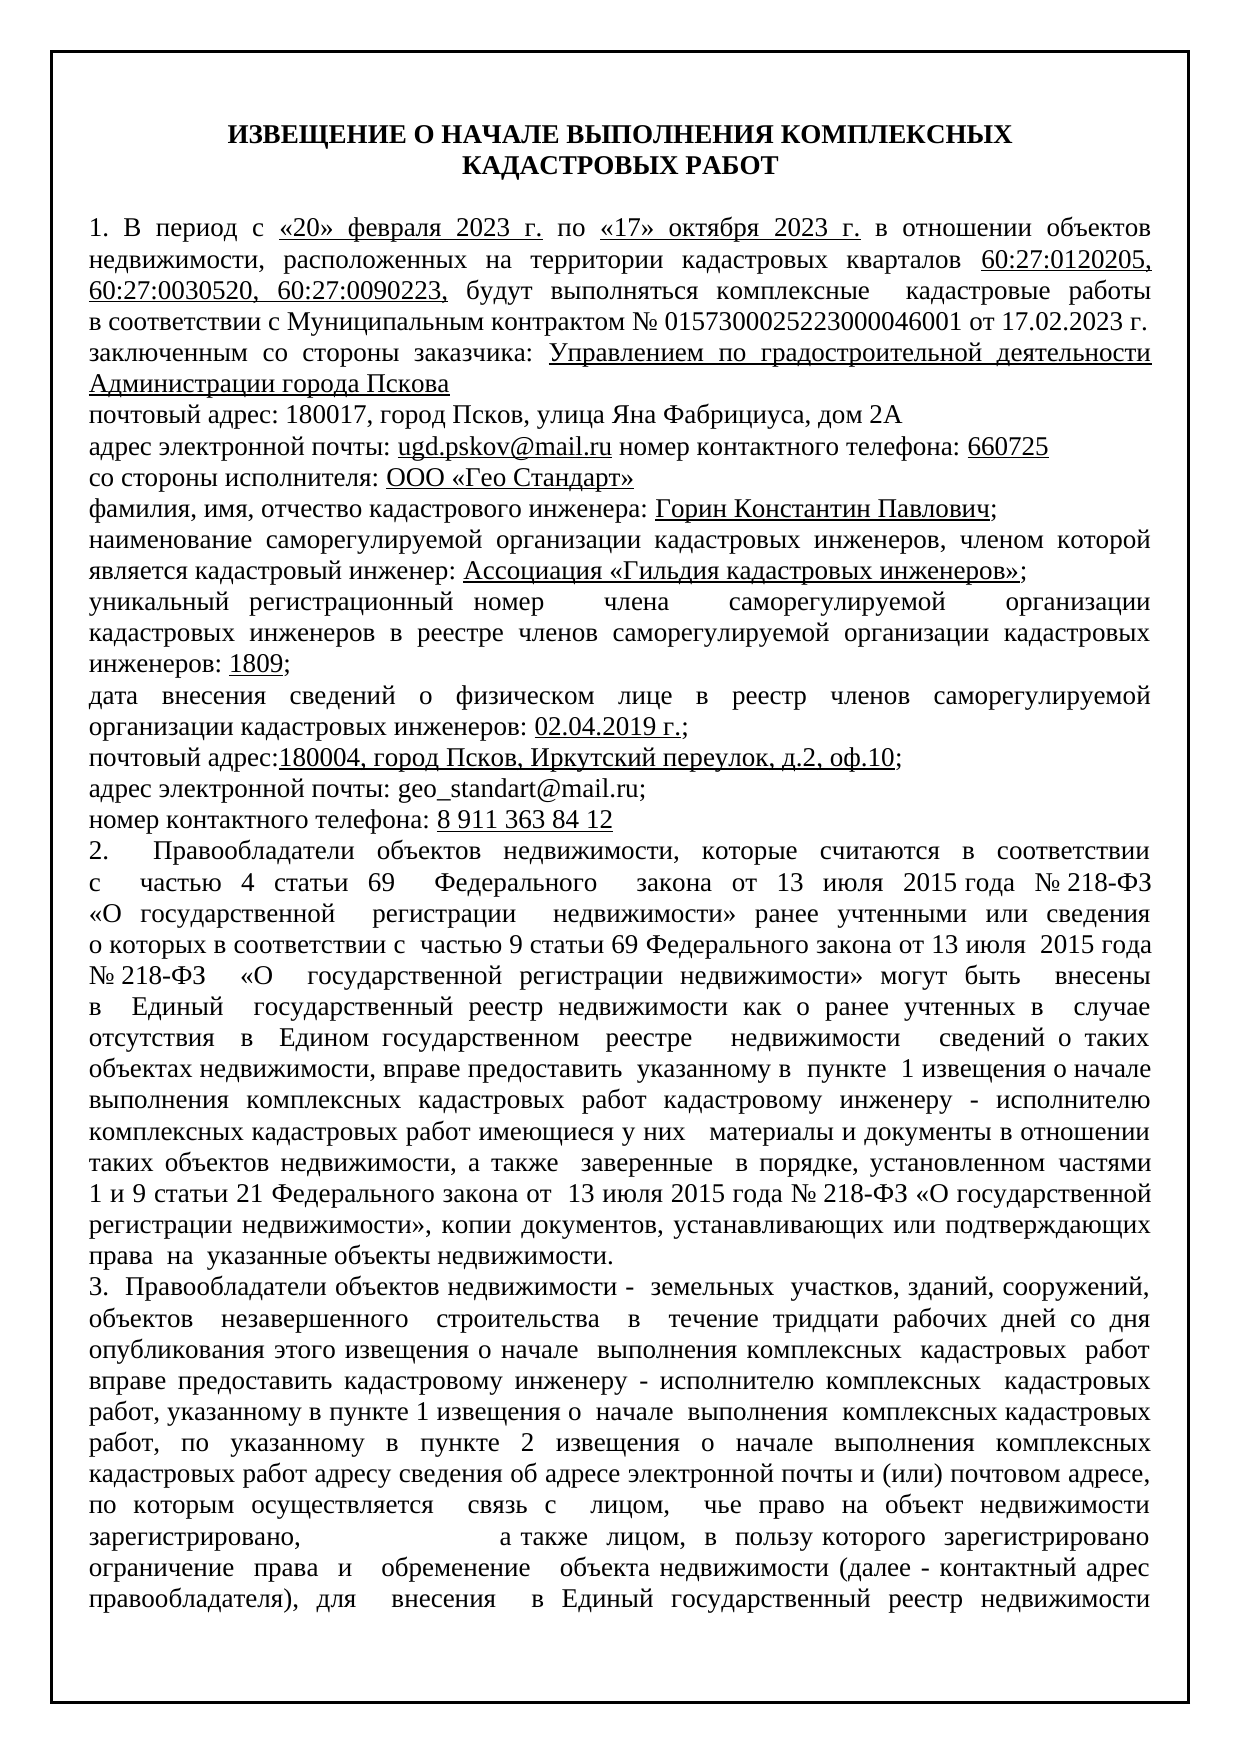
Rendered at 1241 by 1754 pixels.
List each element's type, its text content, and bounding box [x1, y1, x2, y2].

text почтовый адрес: 180017, город Псков, улица Яна Фабрициуса, дом 2А [88, 398, 1152, 429]
text дата внесения сведений о физическом лице в реестр членов саморегулируемой организации кадастровых инженеров: 02.04.2019 г.; [88, 679, 1152, 741]
text 2. Правообладатели объектов недвижимости, которые считаются в соответствии с частью 4 статьи 69 Федерального закона от 13 июля 2015 года № 218-ФЗ «О государственной регистрации недвижимости» ранее учтенными или сведения о которых в соответствии с частью 9 статьи 69 Федерального закона от 13 июля 2015 года № 218-ФЗ «О государственной регистрации недвижимости» могут быть внесены в Единый государственный реестр недвижимости как о ранее учтенных в случае отсутствия в Едином государственном реестре недвижимости сведений о таких объектах недвижимости, вправе предоставить указанному в пункте 1 извещения о начале выполнения комплексных кадастровых работ кадастровому инженеру - исполнителю комплексных кадастровых работ имеющиеся у них материалы и документы в отношении таких объектов недвижимости, а также заверенные в порядке, установленном частями 1 и 9 статьи 21 Федерального закона от 13 июля 2015 года № 218-ФЗ «О государственной регистрации недвижимости», копии документов, устанавливающих или подтверждающих права на указанные объекты недвижимости. [88, 834, 1152, 1271]
text адрес электронной почты: geo_standart@mail.ru; [88, 772, 1152, 803]
text почтовый адрес:180004, город Псков, Иркутский переулок, д.2, оф.10; [88, 741, 1152, 772]
text фамилия, имя, отчество кадастрового инженера: Горин Константин Павлович; [88, 492, 1152, 523]
text ИЗВЕЩЕНИЕ О НАЧАЛЕ ВЫПОЛНЕНИЯ КОМПЛЕКСНЫХ КАДАСТРОВЫХ РАБОТ [88, 118, 1152, 180]
text заключенным со стороны заказчика: Управлением по градостроительной деятельности Администрации города Пскова [88, 336, 1152, 398]
text наименование саморегулируемой организации кадастровых инженеров, членом которой является кадастровый инженер: Ассоциация «Гильдия кадастровых инженеров»; [88, 523, 1152, 585]
text 1. В период с «20» февраля 2023 г. по «17» октября 2023 г. в отношении объектов недвижимости, расположенных на территории кадастровых кварталов 60:27:0120205, 60:27:0030520, 60:27:0090223, будут выполняться комплексные кадастровые работы в соответствии с Муниципальным контрактом № 0157300025223000046001 от 17.02.2023 г. [88, 212, 1152, 336]
text уникальный регистрационный номер члена саморегулируемой организации кадастровых инженеров в реестре членов саморегулируемой организации кадастровых инженеров: 1809; [88, 585, 1152, 679]
text адрес электронной почты: ugd.pskov@mail.ru номер контактного телефона: 660725 [88, 429, 1152, 461]
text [88, 1271, 1152, 1613]
text со стороны исполнителя: ООО «Гео Стандарт» [88, 461, 1152, 492]
text номер контактного телефона: 8 911 363 84 12 [88, 803, 1152, 834]
